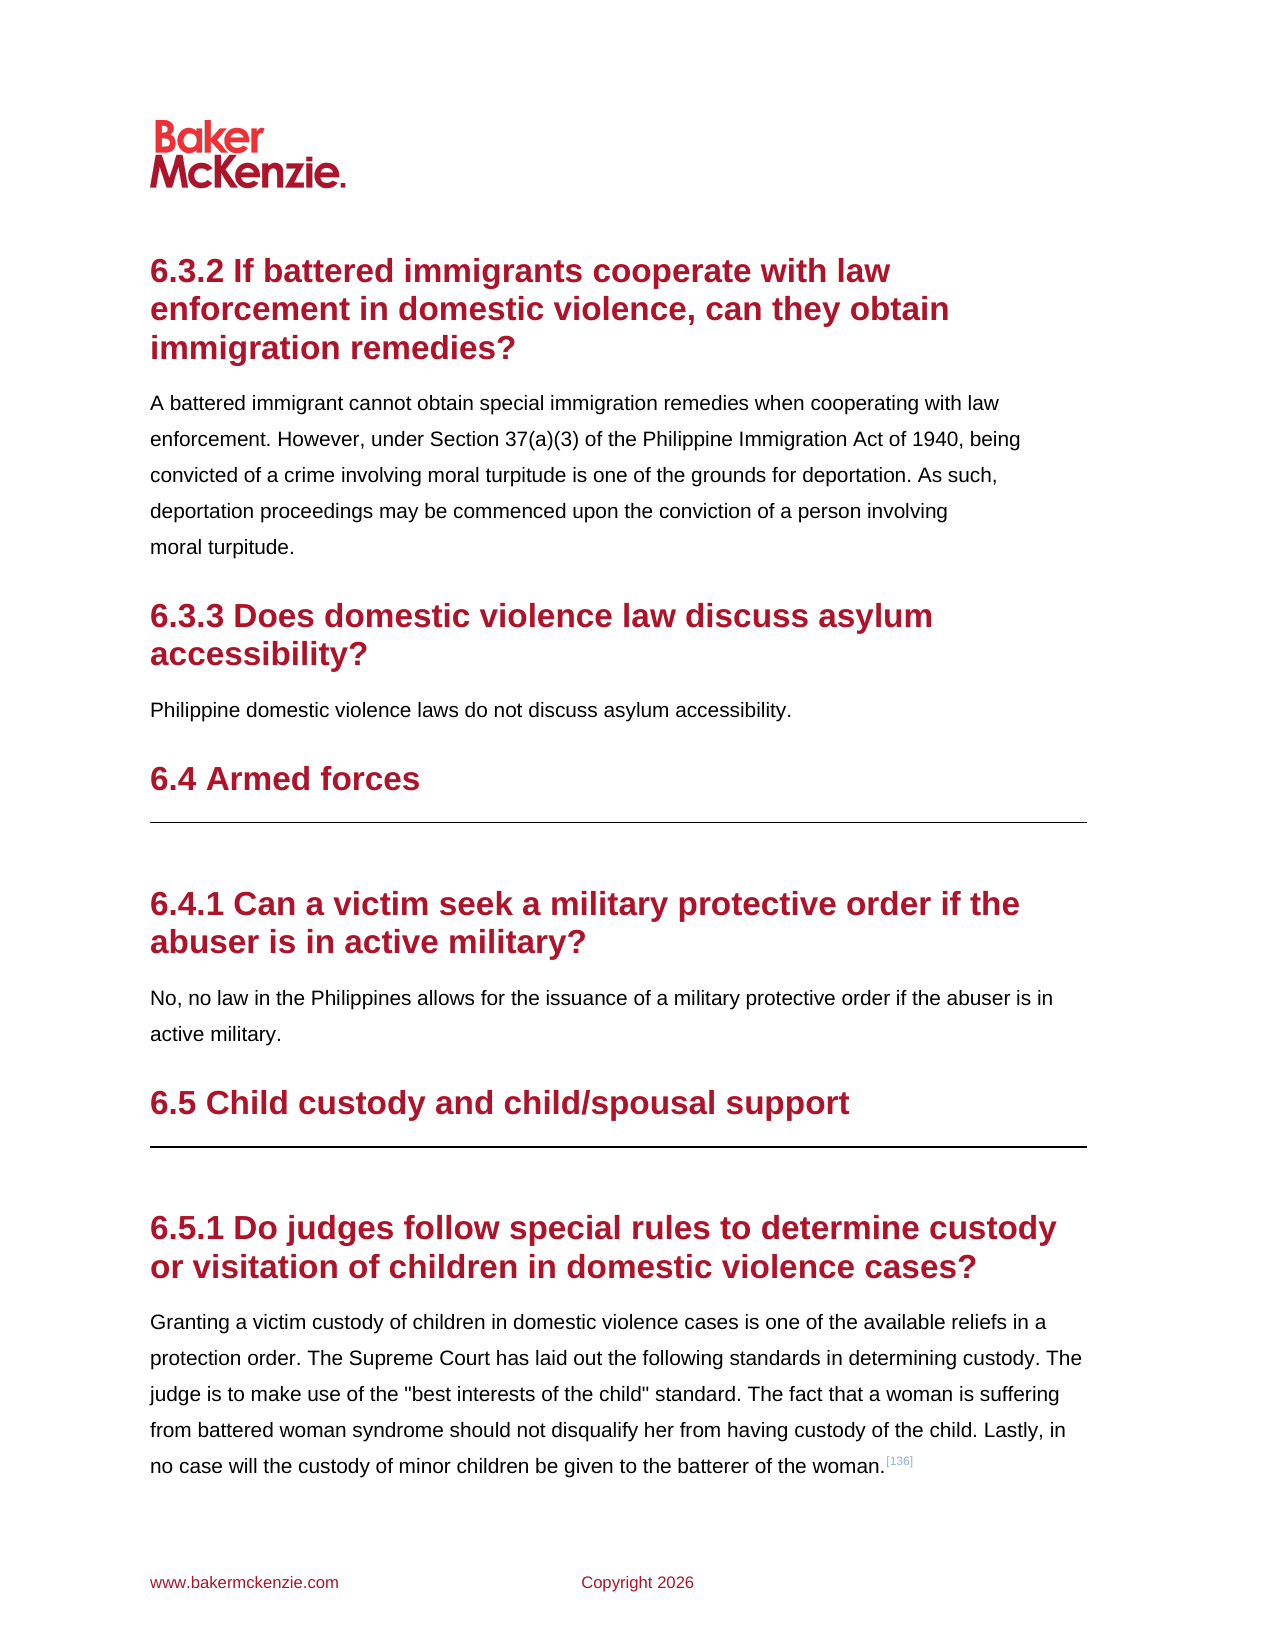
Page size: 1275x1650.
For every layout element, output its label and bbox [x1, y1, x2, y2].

picture [150, 120, 346, 189]
